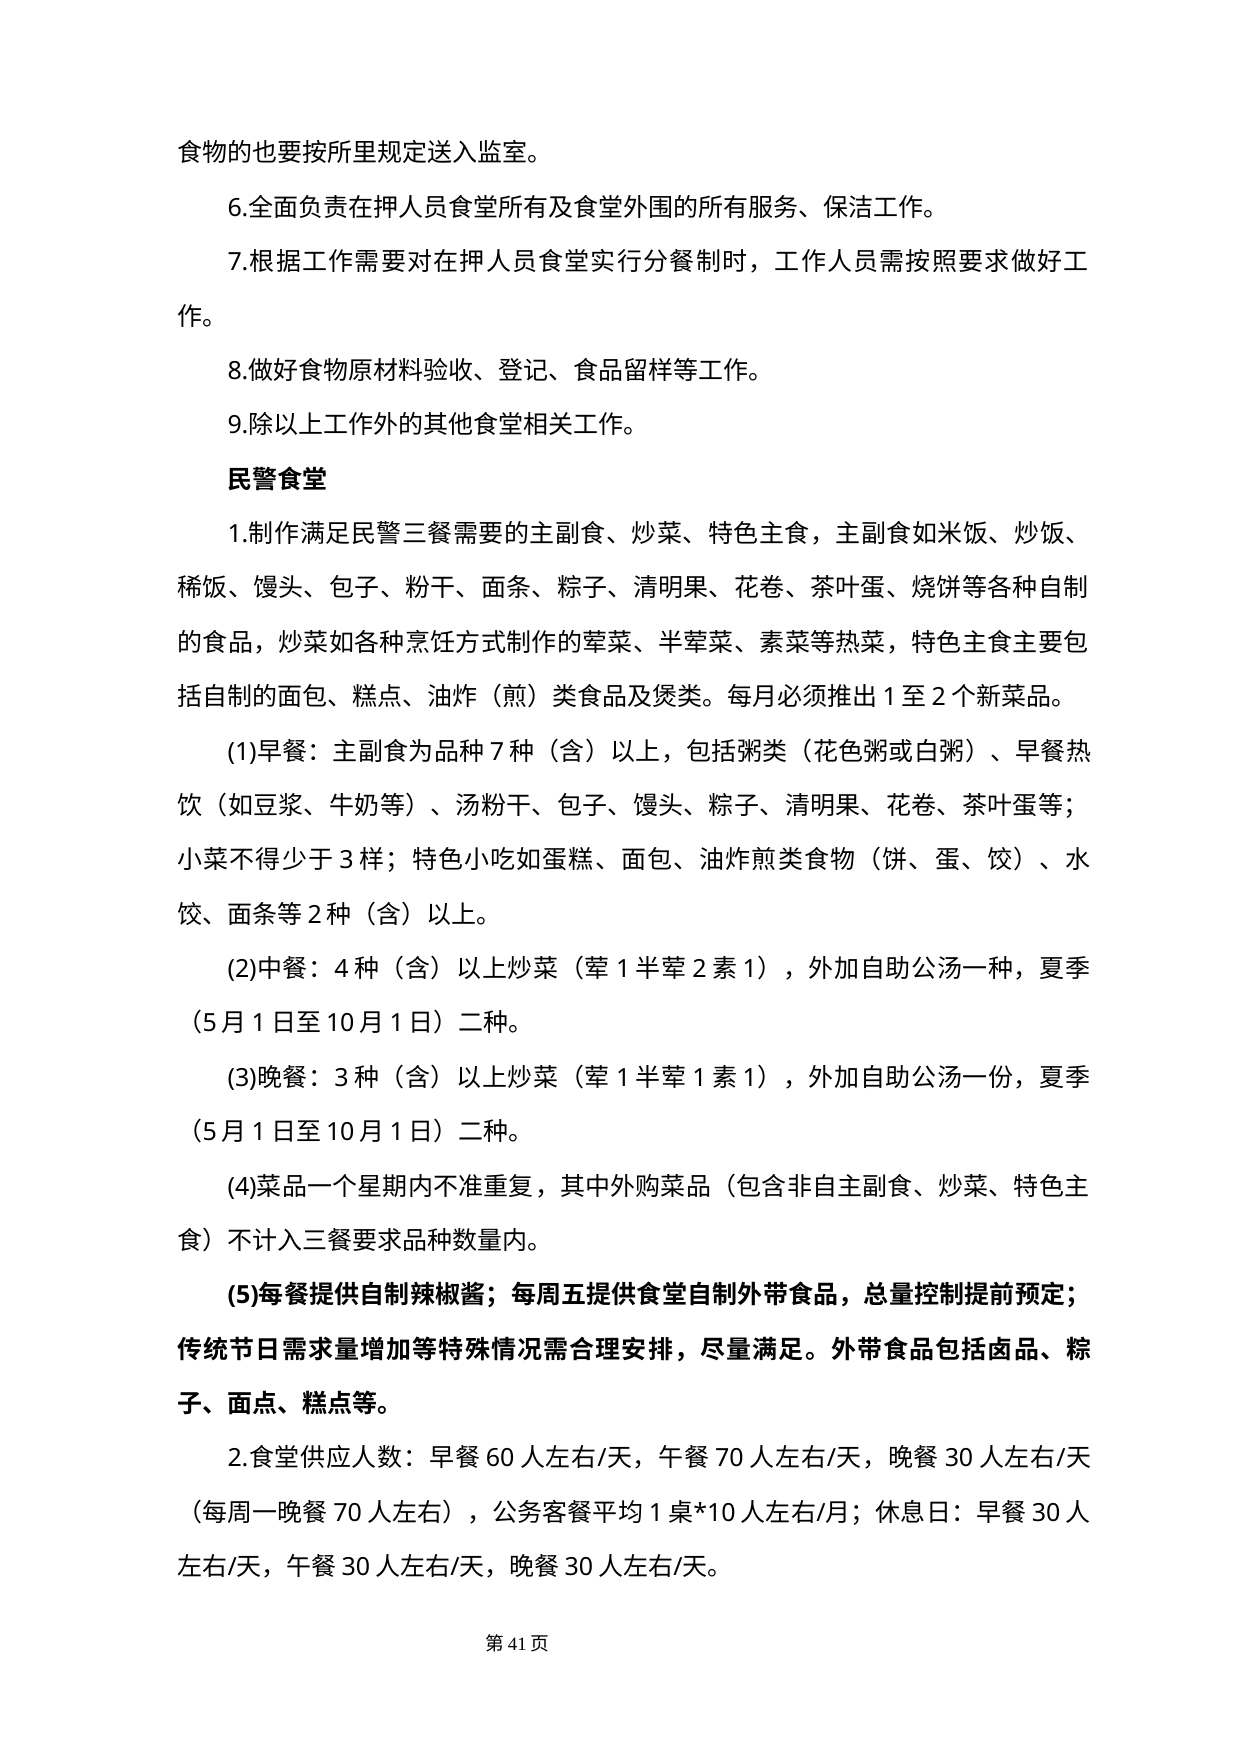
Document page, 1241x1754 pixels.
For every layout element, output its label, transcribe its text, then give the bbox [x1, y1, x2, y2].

text (5)每餐提供自制辣椒酱；每周五提供食堂自制外带食品，总量控制提前预定；传统节日需求量增加等特殊情况需合理安排，尽量满足。外带食品包括卤品、粽子、面点、糕点等。 [177, 1275, 1091, 1420]
text (1)早餐：主副食为品种7种（含）以上，包括粥类（花色粥或白粥）、早餐热饮（如豆浆、牛奶等）、汤粉干、包子、馒头、粽子、清明果、花卷、茶叶蛋等；小菜不得少于3样；特色小吃如蛋糕、面包、油炸煎类食物（饼、蛋、饺）、水饺、面条等2种（含）以上。 [177, 731, 1091, 930]
text 2.食堂供应人数：早餐60人左右/天，午餐70人左右/天，晚餐30人左右/天（每周一晚餐70人左右），公务客餐平均1桌*10人左右/月；休息日：早餐30人左右/天，午餐30人左右/天，晚餐30人左右/天。 [177, 1438, 1091, 1583]
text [177, 133, 1091, 169]
text 1.制作满足民警三餐需要的主副食、炒菜、特色主食，主副食如米饭、炒饭、稀饭、馒头、包子、粉干、面条、粽子、清明果、花卷、茶叶蛋、烧饼等各种自制的食品，炒菜如各种烹饪方式制作的荤菜、半荤菜、素菜等热菜，特色主食主要包括自制的面包、糕点、油炸（煎）类食品及煲类。每月必须推出1至2个新菜品。 [177, 513, 1091, 713]
text (3)晚餐：3种（含）以上炒菜（荤1半荤1素1），外加自助公汤一份，夏季（5月1日至10月1日）二种。 [177, 1057, 1091, 1148]
text 民警食堂 [177, 459, 1091, 495]
text 8.做好食物原材料验收、登记、食品留样等工作。 [177, 350, 1091, 387]
text (4)菜品一个星期内不准重复，其中外购菜品（包含非自主副食、炒菜、特色主食）不计入三餐要求品种数量内。 [177, 1166, 1091, 1257]
text 6.全面负责在押人员食堂所有及食堂外围的所有服务、保洁工作。 [177, 187, 1091, 223]
text 7.根据工作需要对在押人员食堂实行分餐制时，工作人员需按照要求做好工作。 [177, 242, 1091, 332]
text (2)中餐：4种（含）以上炒菜（荤1半荤2素1），外加自助公汤一种，夏季（5月1日至10月1日）二种。 [177, 948, 1091, 1039]
text 9.除以上工作外的其他食堂相关工作。 [177, 405, 1091, 441]
